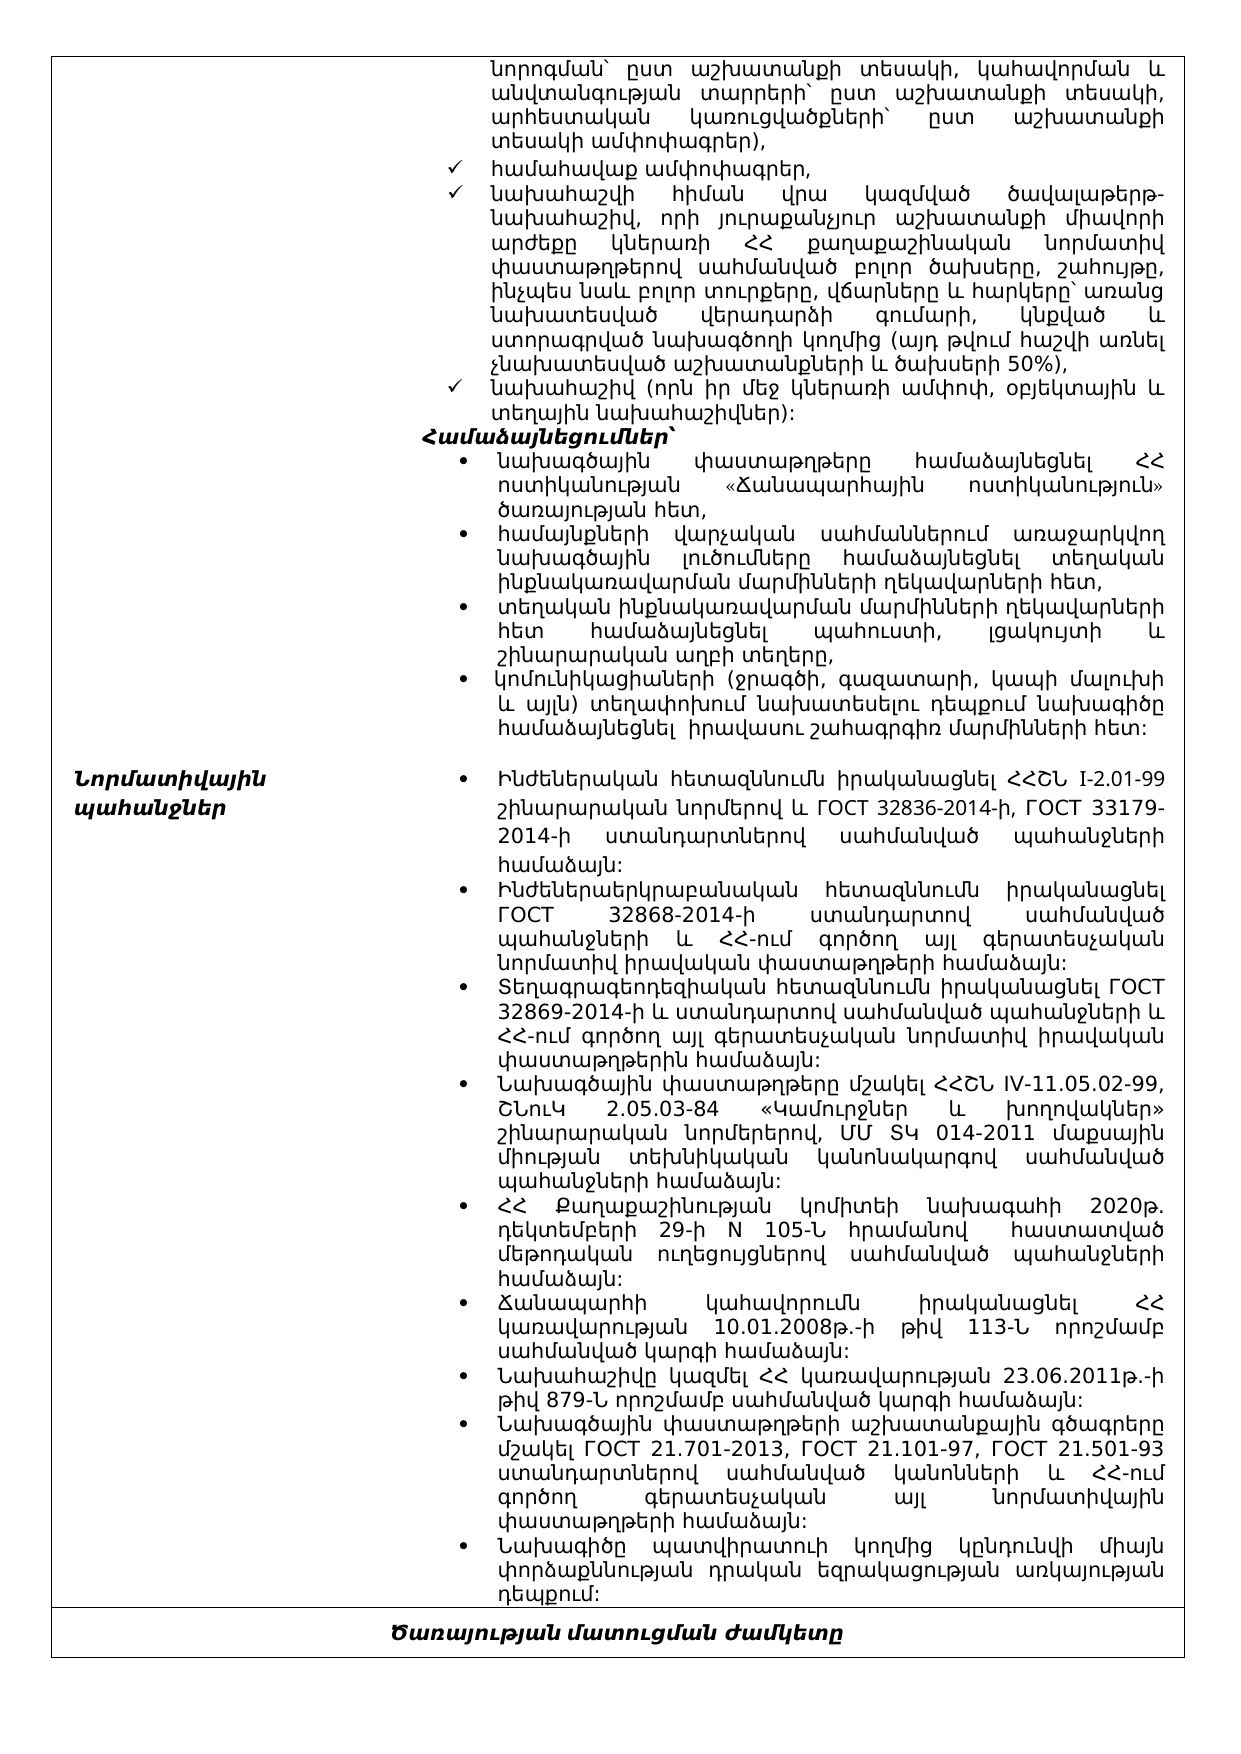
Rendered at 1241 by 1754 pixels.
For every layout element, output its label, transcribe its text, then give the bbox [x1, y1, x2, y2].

table_cell [52, 57, 1184, 1607]
table_cell Ծառայության մատուցման ժամկետը [52, 1608, 1184, 1657]
